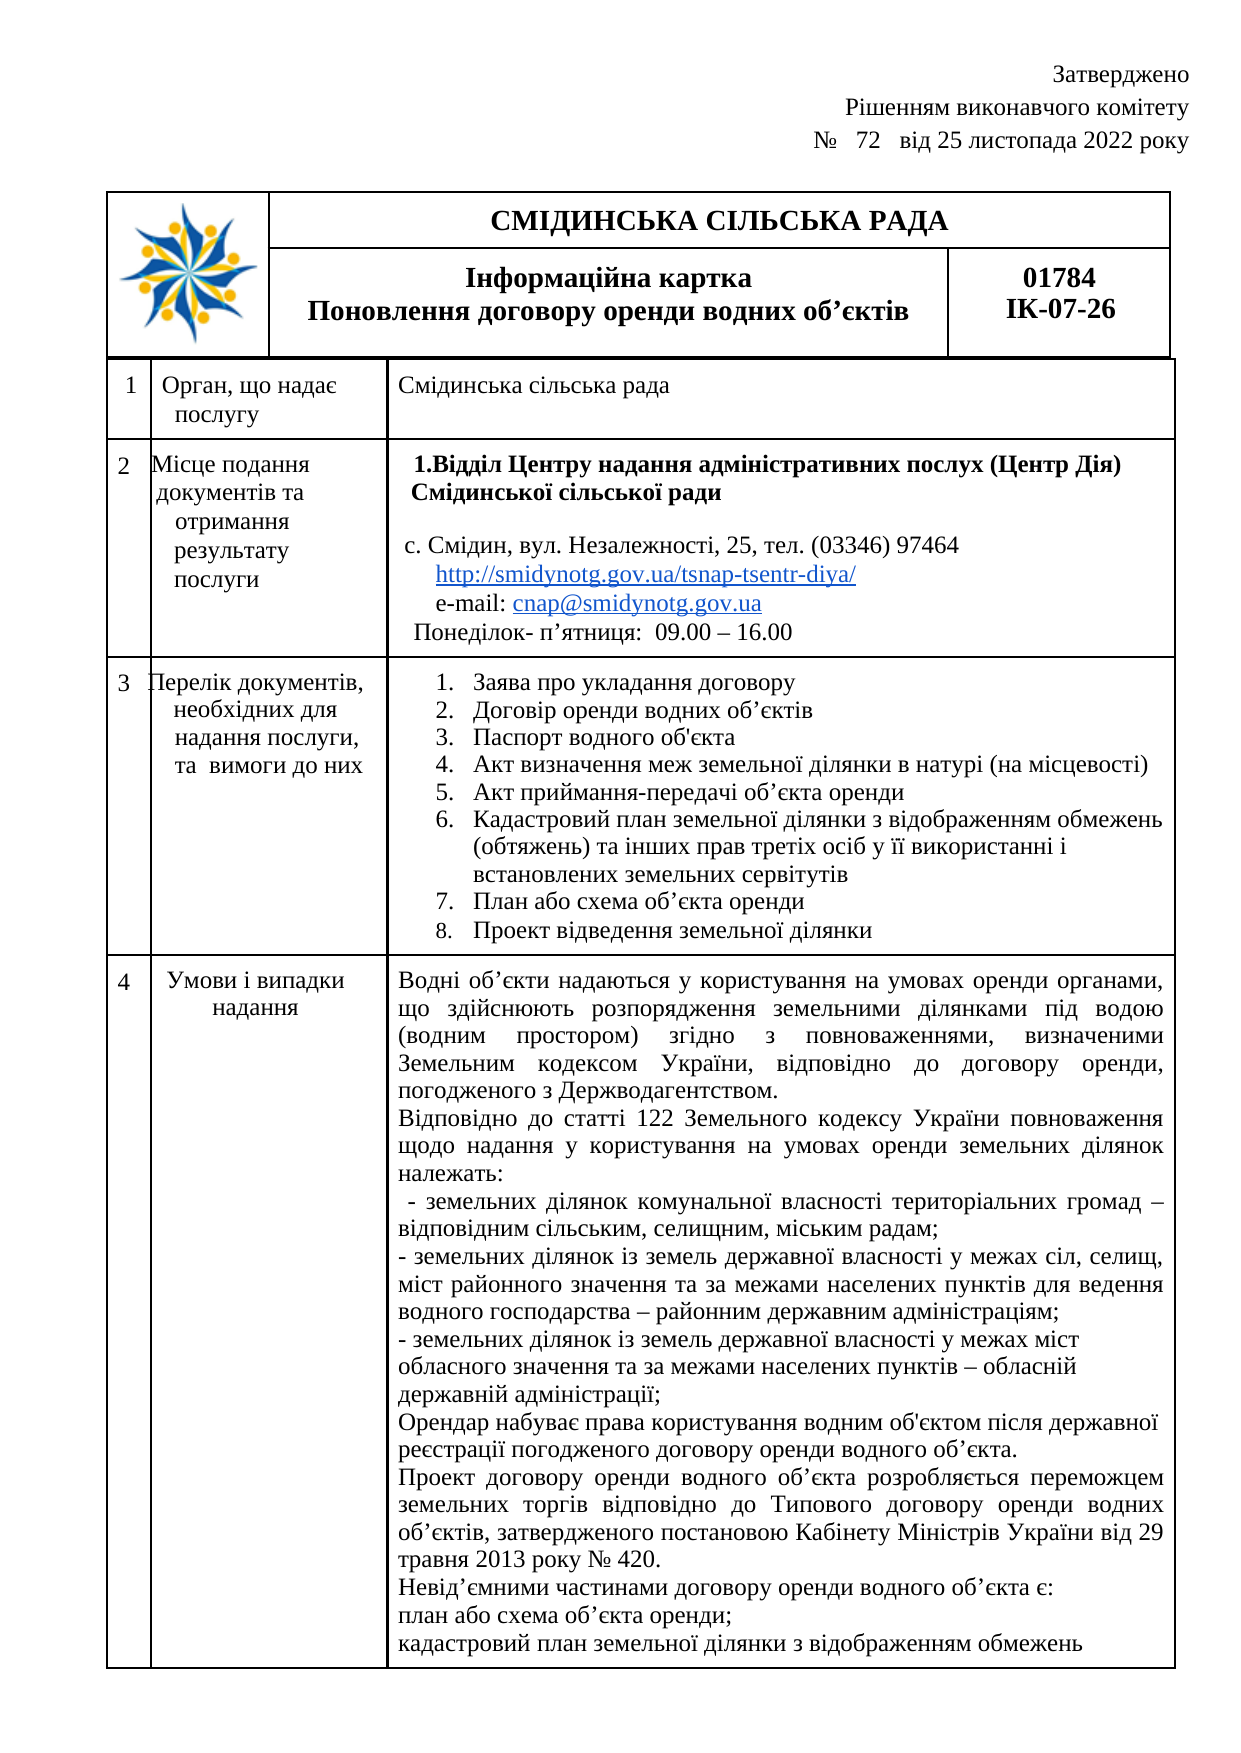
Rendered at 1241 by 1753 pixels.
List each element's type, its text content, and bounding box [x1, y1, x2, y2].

table_cell Перелік документів, необхідних для надання послуги, та вимоги до них [152, 658, 386, 954]
text № 72 від 25 листопада 2022 року [137, 125, 1189, 153]
table_cell 1.Відділ Центру надання адміністративних послух (Центр Дія) Смідинської сільської ради с. Смідин, вул. Незалежності, 25, тел. (03346) 97464 http://smidynotg.gov.ua/tsnap-tsentr-diya/ e-mail: cnap@smidynotg.gov.ua Понеділок- п’ятниця: 09.00 – 16.00 [389, 440, 1174, 656]
table_cell 3 [108, 658, 150, 954]
text Затверджено [137, 59, 1189, 87]
table_header [108, 193, 268, 356]
table_cell Заява про укладання договору Договір оренди водних об’єктів Паспорт водного об'єкта Акт визначення меж земельної ділянки в натурі (на місцевості) Акт приймання-передачі об’єкта оренди Кадастровий план земельної ділянки з відображенням обмежень (обтяжень) та інших прав третіх осіб у її використанні і встановлених земельних сервітутів План або схема об’єкта оренди Проект відведення земельної ділянки [389, 658, 1174, 954]
table_cell Місце подання документів та отримання результату послуги [152, 440, 386, 656]
table_header Смідинська сільська рада [389, 360, 1174, 438]
table_header СМІДИНСЬКА СІЛЬСЬКА РАДА [270, 193, 1169, 247]
table_cell Інформаційна картка Поновлення договору оренди водних об’єктів [270, 249, 947, 356]
table_cell 4 [108, 956, 150, 1667]
table_cell 2 [108, 440, 150, 656]
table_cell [389, 956, 1174, 1667]
text Рішенням виконавчого комітету [137, 92, 1189, 120]
table_cell 01784 ІК-07-26 [949, 249, 1169, 356]
table_header 1 [108, 360, 150, 438]
table_header Орган, що надає послугу [152, 360, 386, 438]
picture [118, 203, 258, 346]
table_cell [152, 956, 386, 1667]
